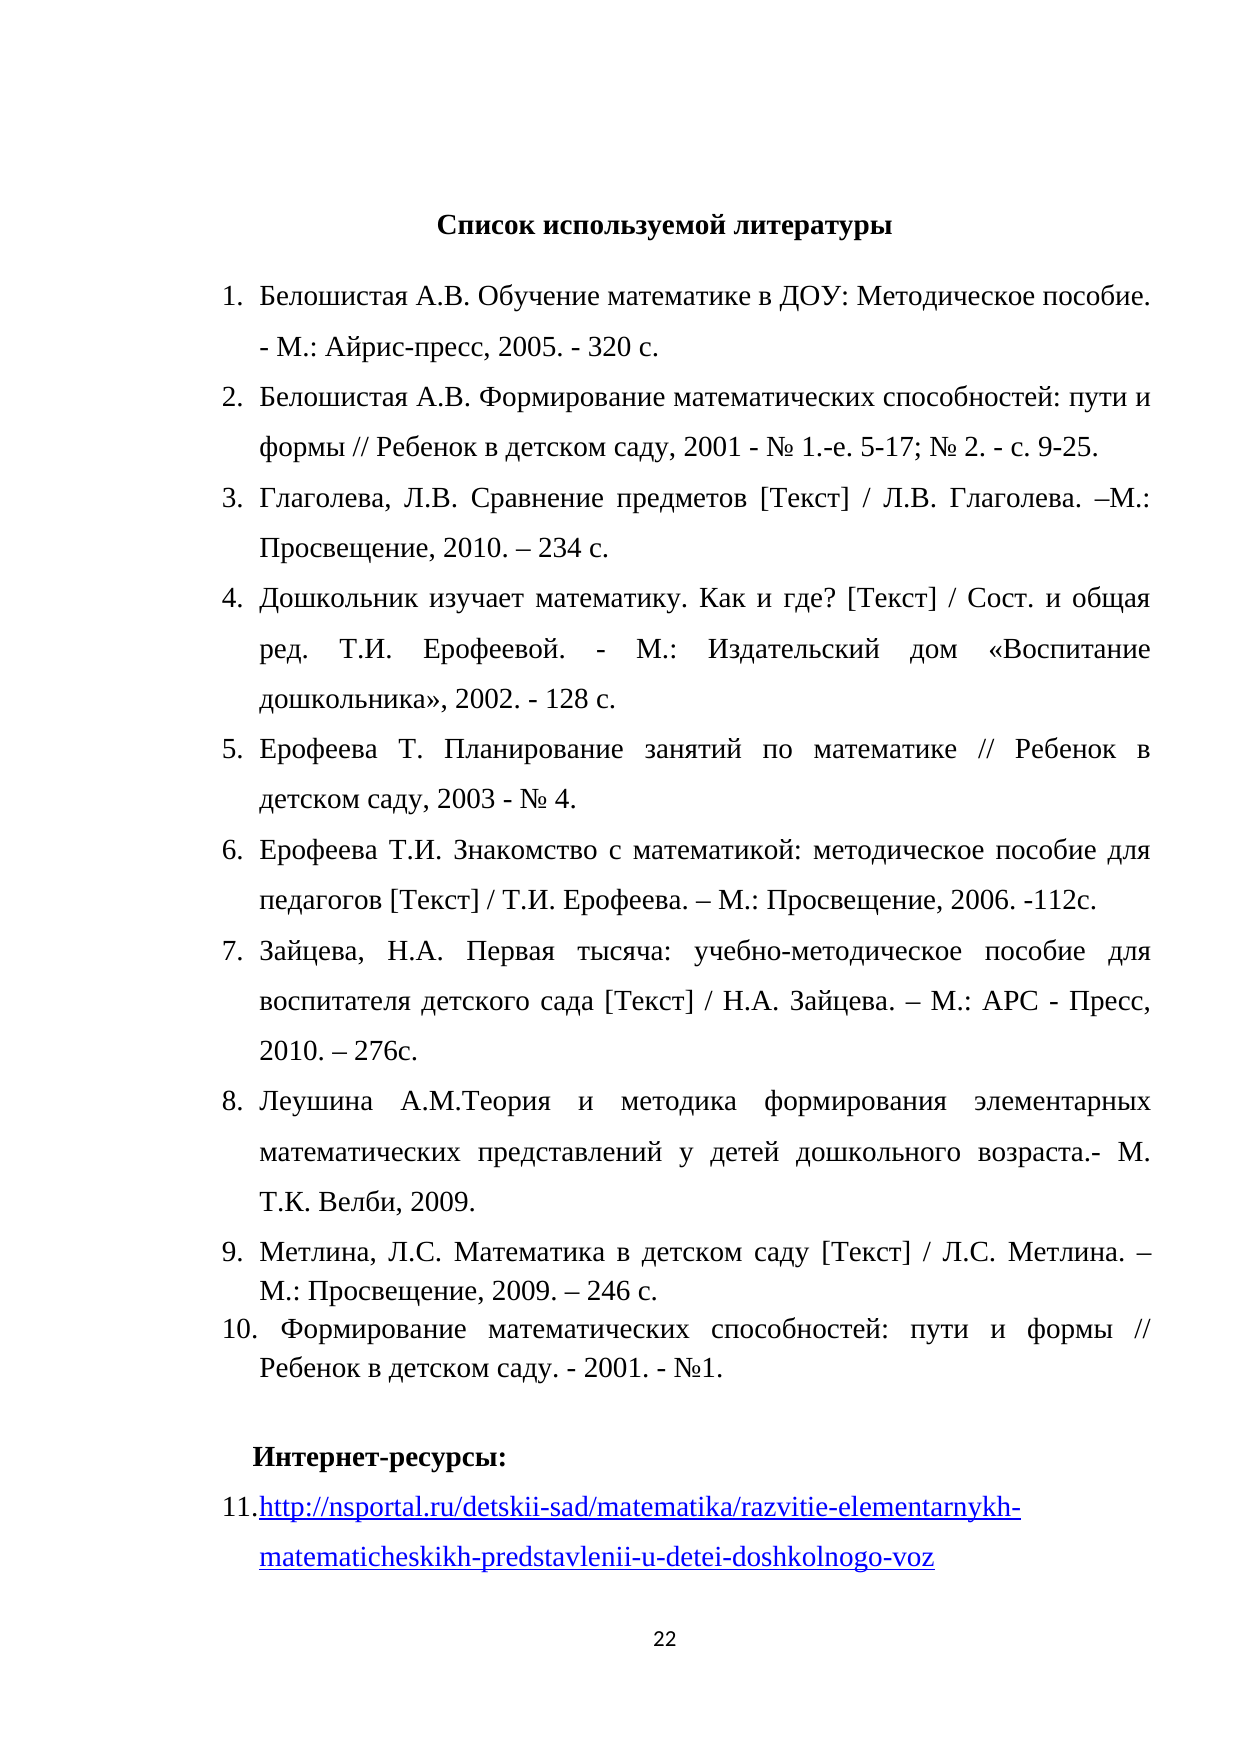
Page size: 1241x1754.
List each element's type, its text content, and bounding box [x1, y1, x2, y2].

list Глаголева, Л.В. Сравнение предметов [Текст] / Л.В. Глаголева. –М.: Просвещение, 2010. – 234 с. [222, 480, 1152, 564]
list Метлина, Л.С. Математика в детском саду [Текст] / Л.С. Метлина. – М.: Просвещение, 2009. – 246 с. [222, 1234, 1152, 1307]
list Дошкольник изучает математику. Как и где? [Текст] / Сост. и общая ред. Т.И. Ерофеевой. - М.: Издательский дом «Воспитание дошкольника», 2002. - 128 с. [222, 580, 1152, 714]
list Ерофеева Т.И. Знакомство с математикой: методическое пособие для педагогов [Текст] / Т.И. Ерофеева. – М.: Просвещение, 2006. -112с. [222, 832, 1152, 916]
list Леушина А.М.Теория и методика формирования элементарных математических представлений у детей дошкольного возраста.- М. Т.К. Велби, 2009. [222, 1083, 1152, 1218]
list Белошистая А.В. Обучение математике в ДОУ: Методическое пособие. - М.: Айрис-пресс, 2005. - 320 с. [222, 278, 1152, 362]
list Формирование математических способностей: пути и формы // Ребенок в детском саду. - 2001. - №1. [222, 1312, 1152, 1384]
list Зайцева, Н.А. Первая тысяча: учебно-методическое пособие для воспитателя детского сада [Текст] / Н.А. Зайцева. – М.: АРС - Пресс, 2010. – 276с. [222, 933, 1152, 1067]
list Белошистая А.В. Формирование математических способностей: пути и формы // Ребенок в детском саду, 2001 - № 1.-е. 5-17; № 2. - с. 9-25. [222, 379, 1152, 463]
list Интернет-ресурсы: [252, 1439, 1152, 1472]
text Список используемой литературы [177, 207, 1152, 241]
list http://nsportal.ru/detskii-sad/matematika/razvitie-elementarnykh-matematicheskikh-predstavlenii-u-detei-doshkolnogo-voz [222, 1489, 1152, 1573]
list Ерофеева Т. Планирование занятий по математике // Ребенок в детском саду, 2003 - № 4. [222, 731, 1152, 815]
